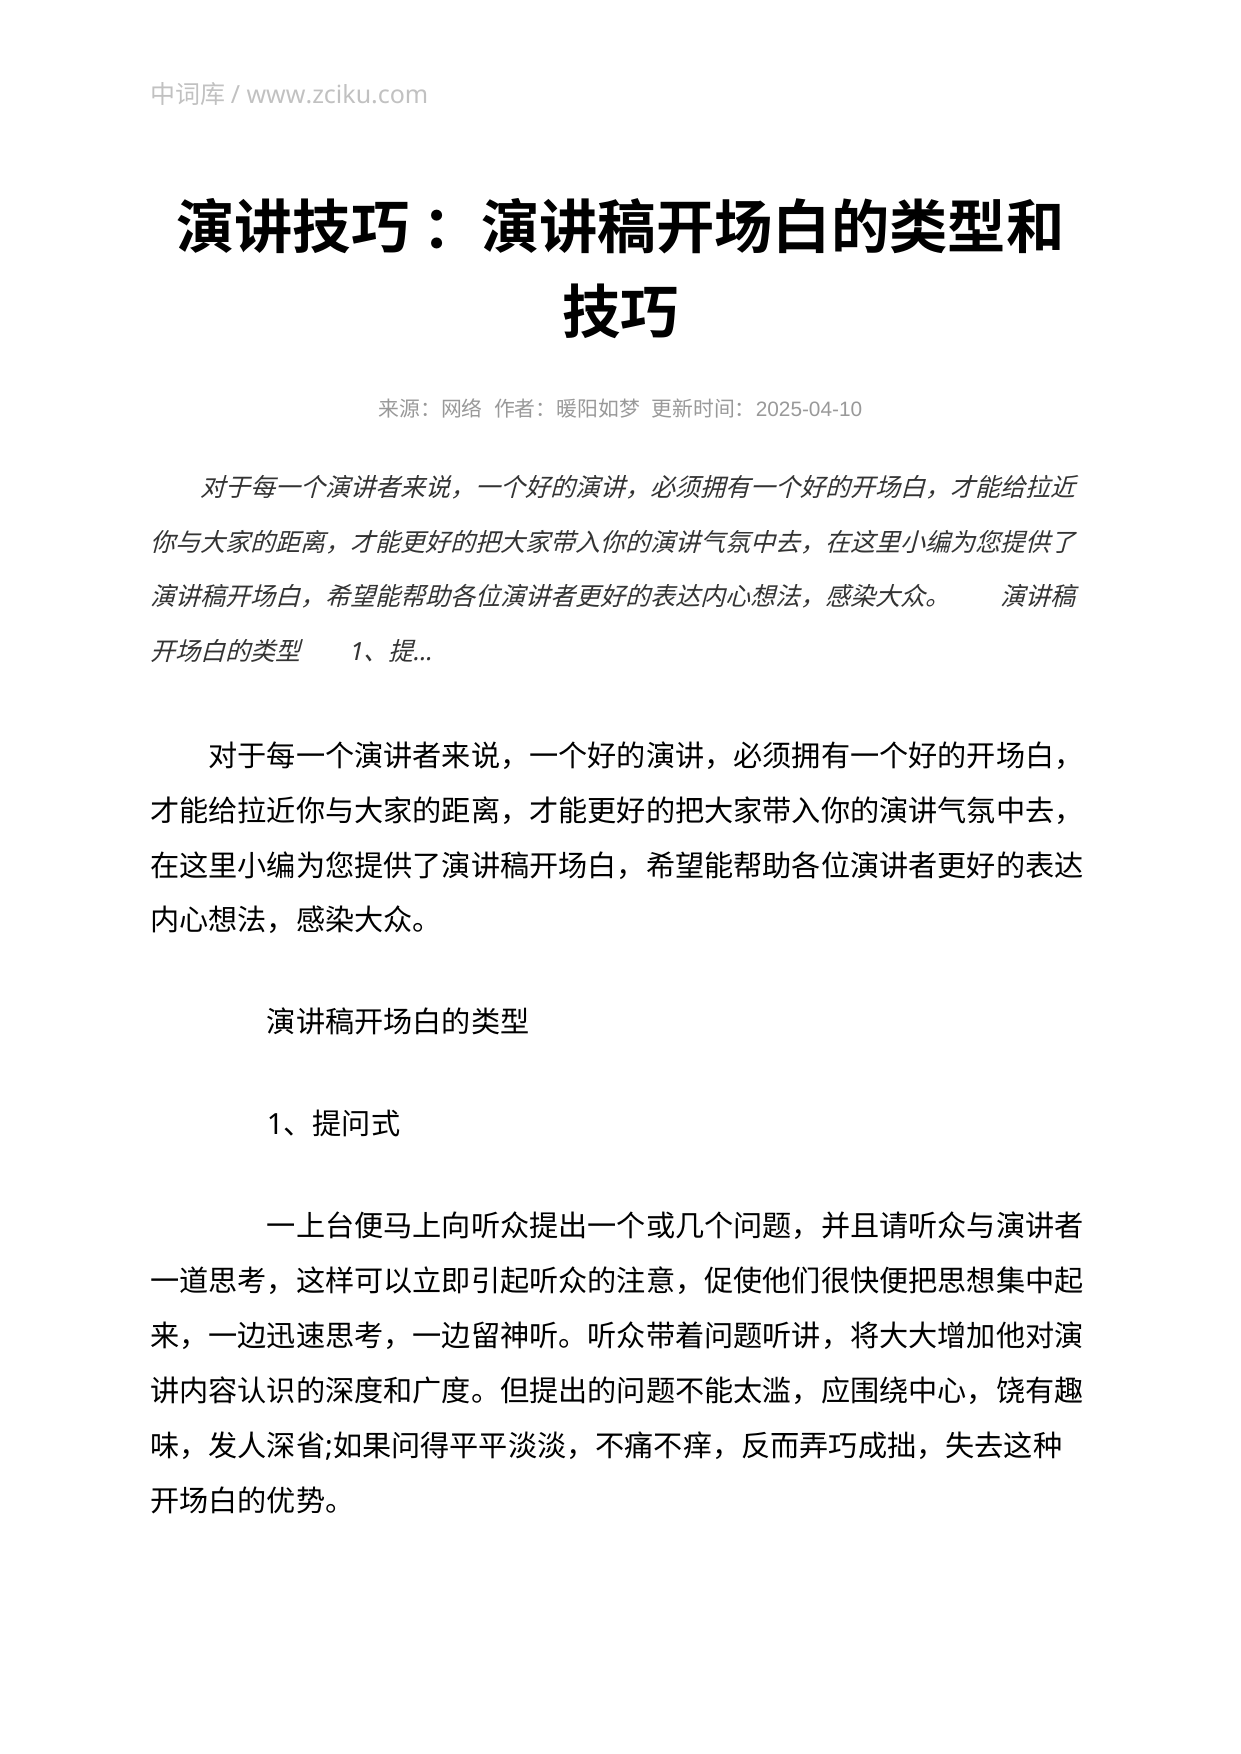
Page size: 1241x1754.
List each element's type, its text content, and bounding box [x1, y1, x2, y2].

text 一上台便马上向听众提出一个或几个问题，并且请听众与演讲者一道思考，这样可以立即引起听众的注意，促使他们很快便把思想集中起来，一边迅速思考，一边留神听。听众带着问题听讲，将大大增加他对演讲内容认识的深度和广度。但提出的问题不能太滥，应围绕中心，饶有趣味，发人深省;如果问得平平淡淡，不痛不痒，反而弄巧成拙，失去这种开场白的优势。 [150, 1202, 1090, 1519]
text 演讲稿开场白的类型 [150, 999, 1090, 1041]
subtitle 演讲技巧 ：演讲稿开场白的类型和技巧 [150, 181, 1090, 350]
text 对于每一个演讲者来说，一个好的演讲，必须拥有一个好的开场白，才能给拉近你与大家的距离，才能更好的把大家带入你的演讲气氛中去，在这里小编为您提供了演讲稿开场白，希望能帮助各位演讲者更好的表达内心想法，感染大众。 [150, 732, 1090, 939]
text 对于每一个演讲者来说，一个好的演讲，必须拥有一个好的开场白，才能给拉近你与大家的距离，才能更好的把大家带入你的演讲气氛中去，在这里小编为您提供了演讲稿开场白，希望能帮助各位演讲者更好的表达内心想法，感染大众。 演讲稿开场白的类型 1、提... [150, 468, 1090, 667]
text 1、提问式 [150, 1101, 1090, 1143]
text 来源：网络 作者：暖阳如梦 更新时间：2025-04-10 [150, 397, 1090, 421]
